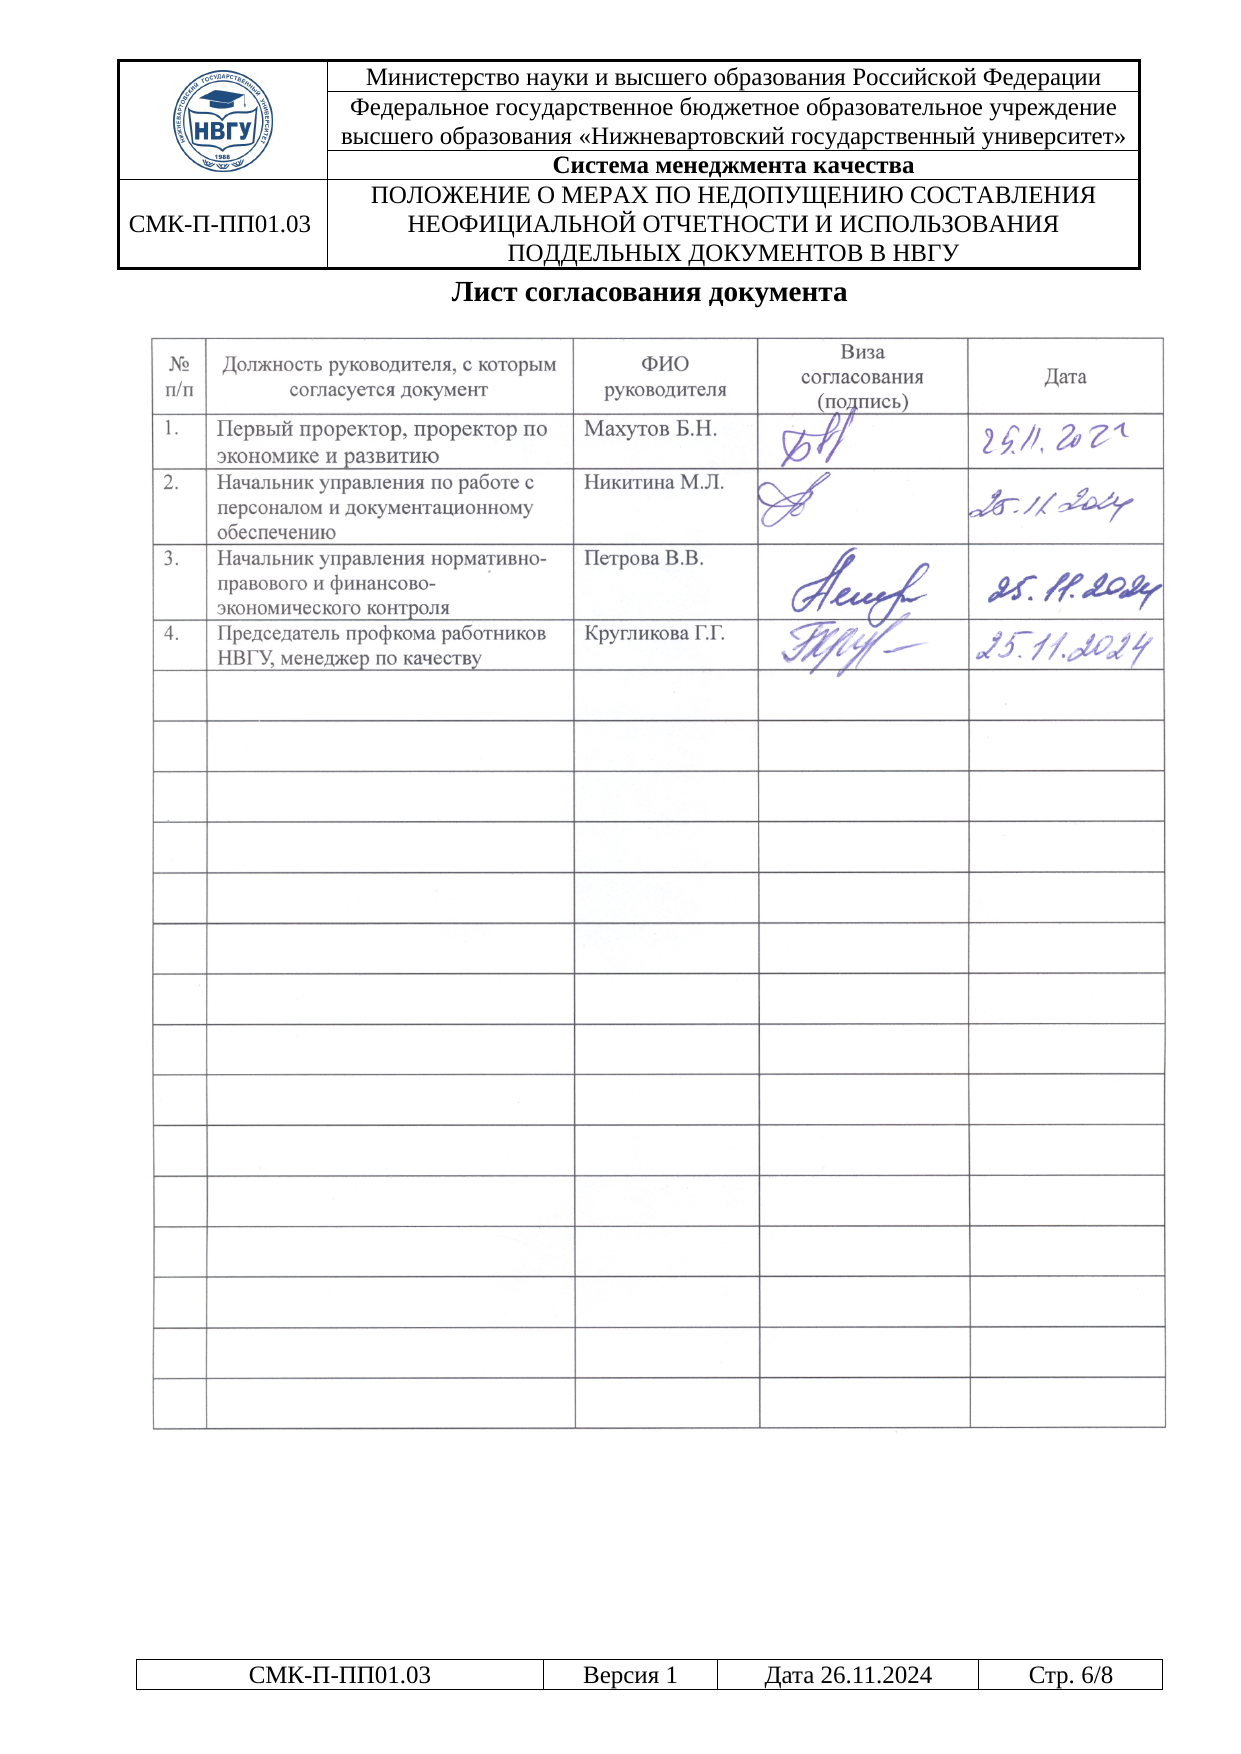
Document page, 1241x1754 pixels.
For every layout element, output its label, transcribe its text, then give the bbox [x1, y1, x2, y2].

subtitle Лист согласования документа [148, 274, 1152, 308]
picture [173, 70, 273, 172]
picture [147, 334, 1170, 1436]
